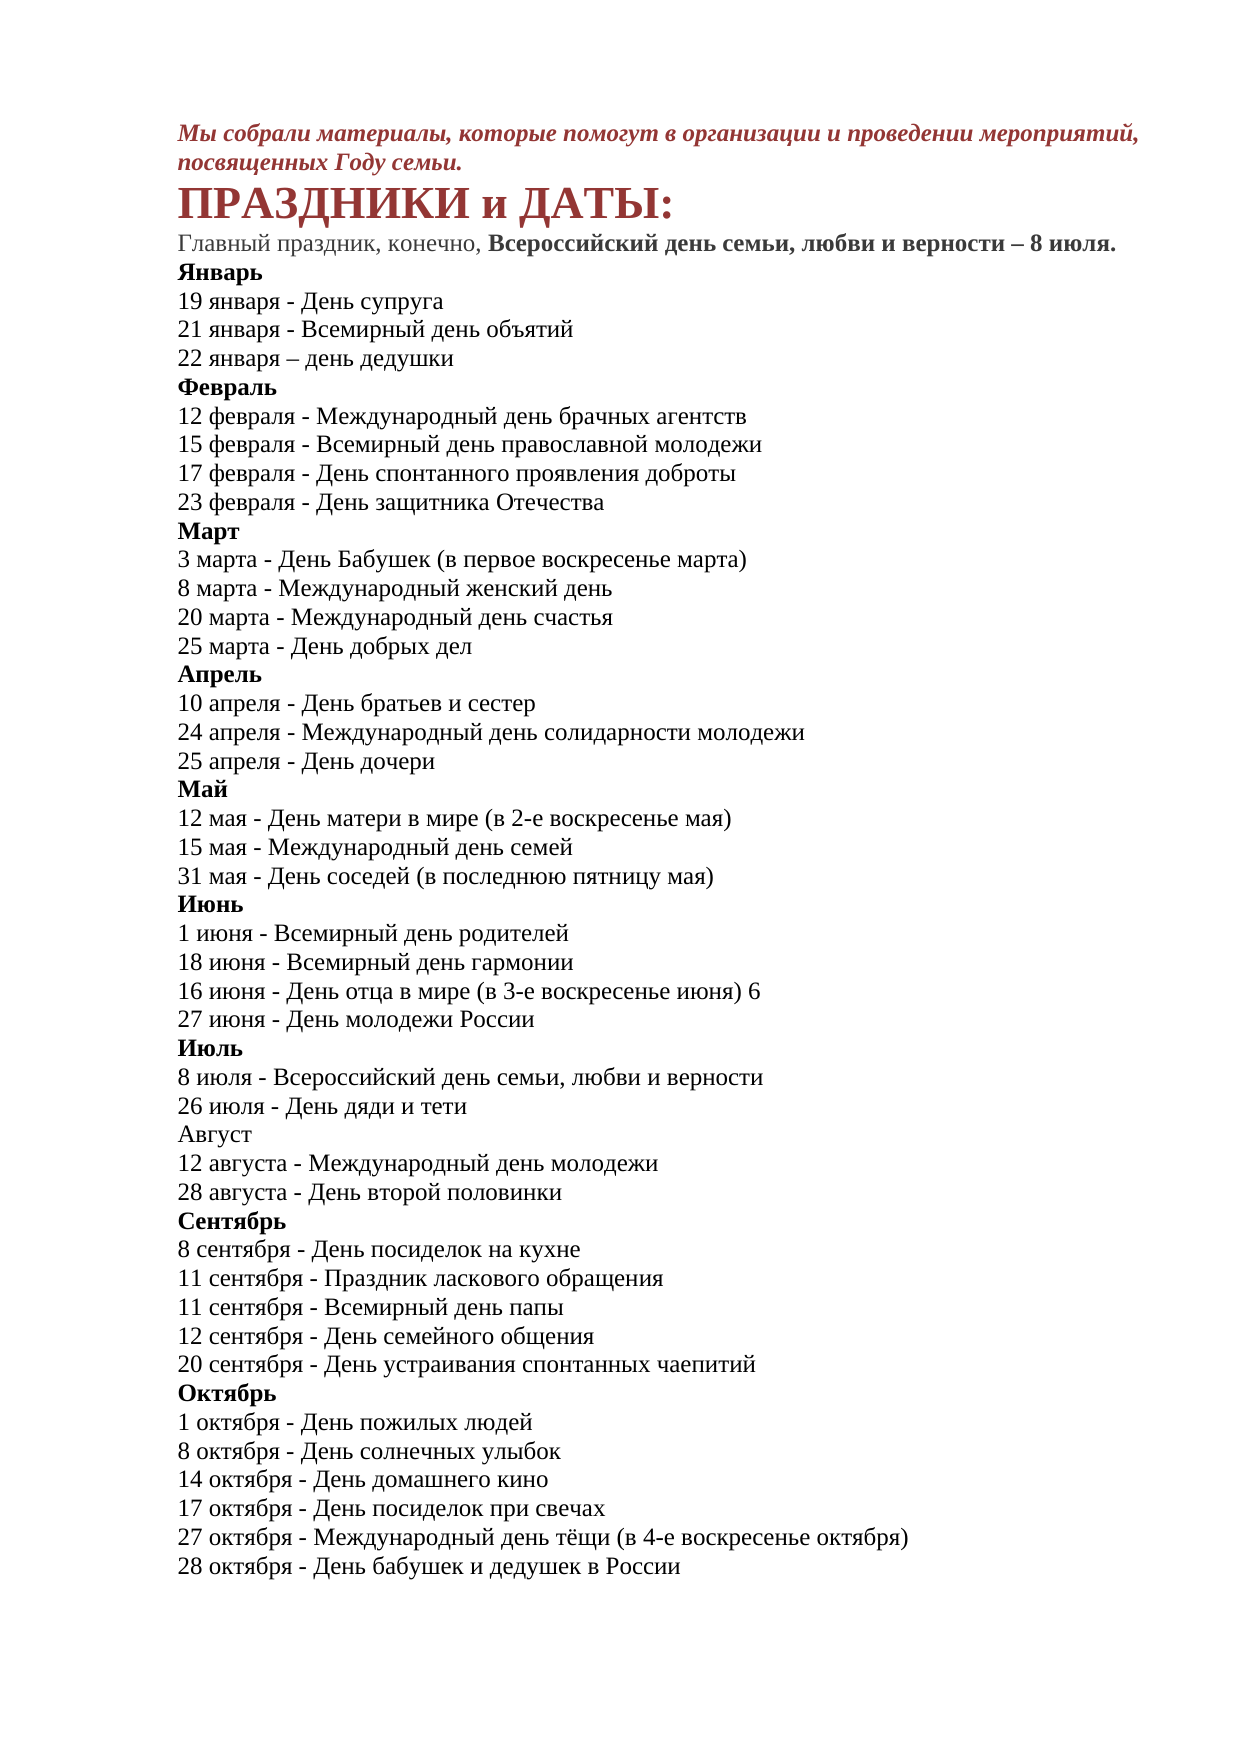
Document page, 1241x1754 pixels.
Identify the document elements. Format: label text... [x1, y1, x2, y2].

text 16 июня - День отца в мире (в 3-е воскресенье июня) 6 [177, 976, 1152, 1004]
text 8 октября - День солнечных улыбок [177, 1436, 1152, 1464]
text 22 января – день дедушки [177, 343, 1152, 372]
text Июнь [177, 889, 1152, 918]
text 11 сентября - Всемирный день папы [177, 1292, 1152, 1321]
text Главный праздник, конечно, Всероссийский день семьи, любви и верности – 8 июля. [177, 228, 1152, 257]
text 15 февраля - Всемирный день православной молодежи [177, 429, 1152, 458]
text Январь [177, 257, 1152, 286]
text 27 октября - Международный день тёщи (в 4-е воскресенье октября) [177, 1522, 1152, 1551]
text Сентябрь [177, 1206, 1152, 1234]
text Август [177, 1119, 1152, 1148]
text Апрель [177, 659, 1152, 688]
text 1 октября - День пожилых людей [177, 1407, 1152, 1436]
text 12 мая - День матери в мире (в 2-е воскресенье мая) [177, 803, 1152, 832]
text Февраль [177, 372, 1152, 401]
text 28 октября - День бабушек и дедушек в России [177, 1551, 1152, 1579]
text 8 марта - Международный женский день [177, 573, 1152, 602]
text 19 января - День супруга [177, 286, 1152, 314]
text 8 июля - Всероссийский день семьи, любви и верности [177, 1062, 1152, 1091]
text 14 октября - День домашнего кино [177, 1464, 1152, 1493]
text 17 октября - День посиделок при свечах [177, 1493, 1152, 1522]
text 12 сентября - День семейного общения [177, 1321, 1152, 1349]
text 25 апреля - День дочери [177, 746, 1152, 774]
text 21 января - Всемирный день объятий [177, 314, 1152, 343]
text Март [177, 516, 1152, 544]
text Октябрь [177, 1378, 1152, 1407]
text 17 февраля - День спонтанного проявления доброты [177, 458, 1152, 487]
text 12 февраля - Международный день брачных агентств [177, 401, 1152, 429]
text 1 июня - Всемирный день родителей [177, 918, 1152, 947]
text 23 февраля - День защитника Отечества [177, 487, 1152, 516]
text 3 марта - День Бабушек (в первое воскресенье марта) [177, 544, 1152, 573]
text 26 июля - День дяди и тети [177, 1091, 1152, 1119]
text Май [177, 774, 1152, 803]
text 12 августа - Международный день молодежи [177, 1148, 1152, 1177]
text 24 апреля - Международный день солидарности молодежи [177, 717, 1152, 746]
text 28 августа - День второй половинки [177, 1177, 1152, 1206]
text 10 апреля - День братьев и сестер [177, 688, 1152, 717]
text 31 мая - День соседей (в последнюю пятницу мая) [177, 861, 1152, 889]
text 25 марта - День добрых дел [177, 631, 1152, 659]
text 11 сентября - Праздник ласкового обращения [177, 1263, 1152, 1292]
text 8 сентября - День посиделок на кухне [177, 1234, 1152, 1263]
text Июль [177, 1033, 1152, 1062]
text Мы собрали материалы, которые помогут в организации и проведении мероприятий, посвященных Году семьи. [177, 118, 1152, 176]
text 20 сентября - День устраивания спонтанных чаепитий [177, 1349, 1152, 1378]
text 20 марта - Международный день счастья [177, 602, 1152, 631]
text 15 мая - Международный день семей [177, 832, 1152, 861]
text ПРАЗДНИКИ и ДАТЫ: [177, 176, 1152, 228]
text 27 июня - День молодежи России [177, 1004, 1152, 1033]
text 18 июня - Всемирный день гармонии [177, 947, 1152, 976]
